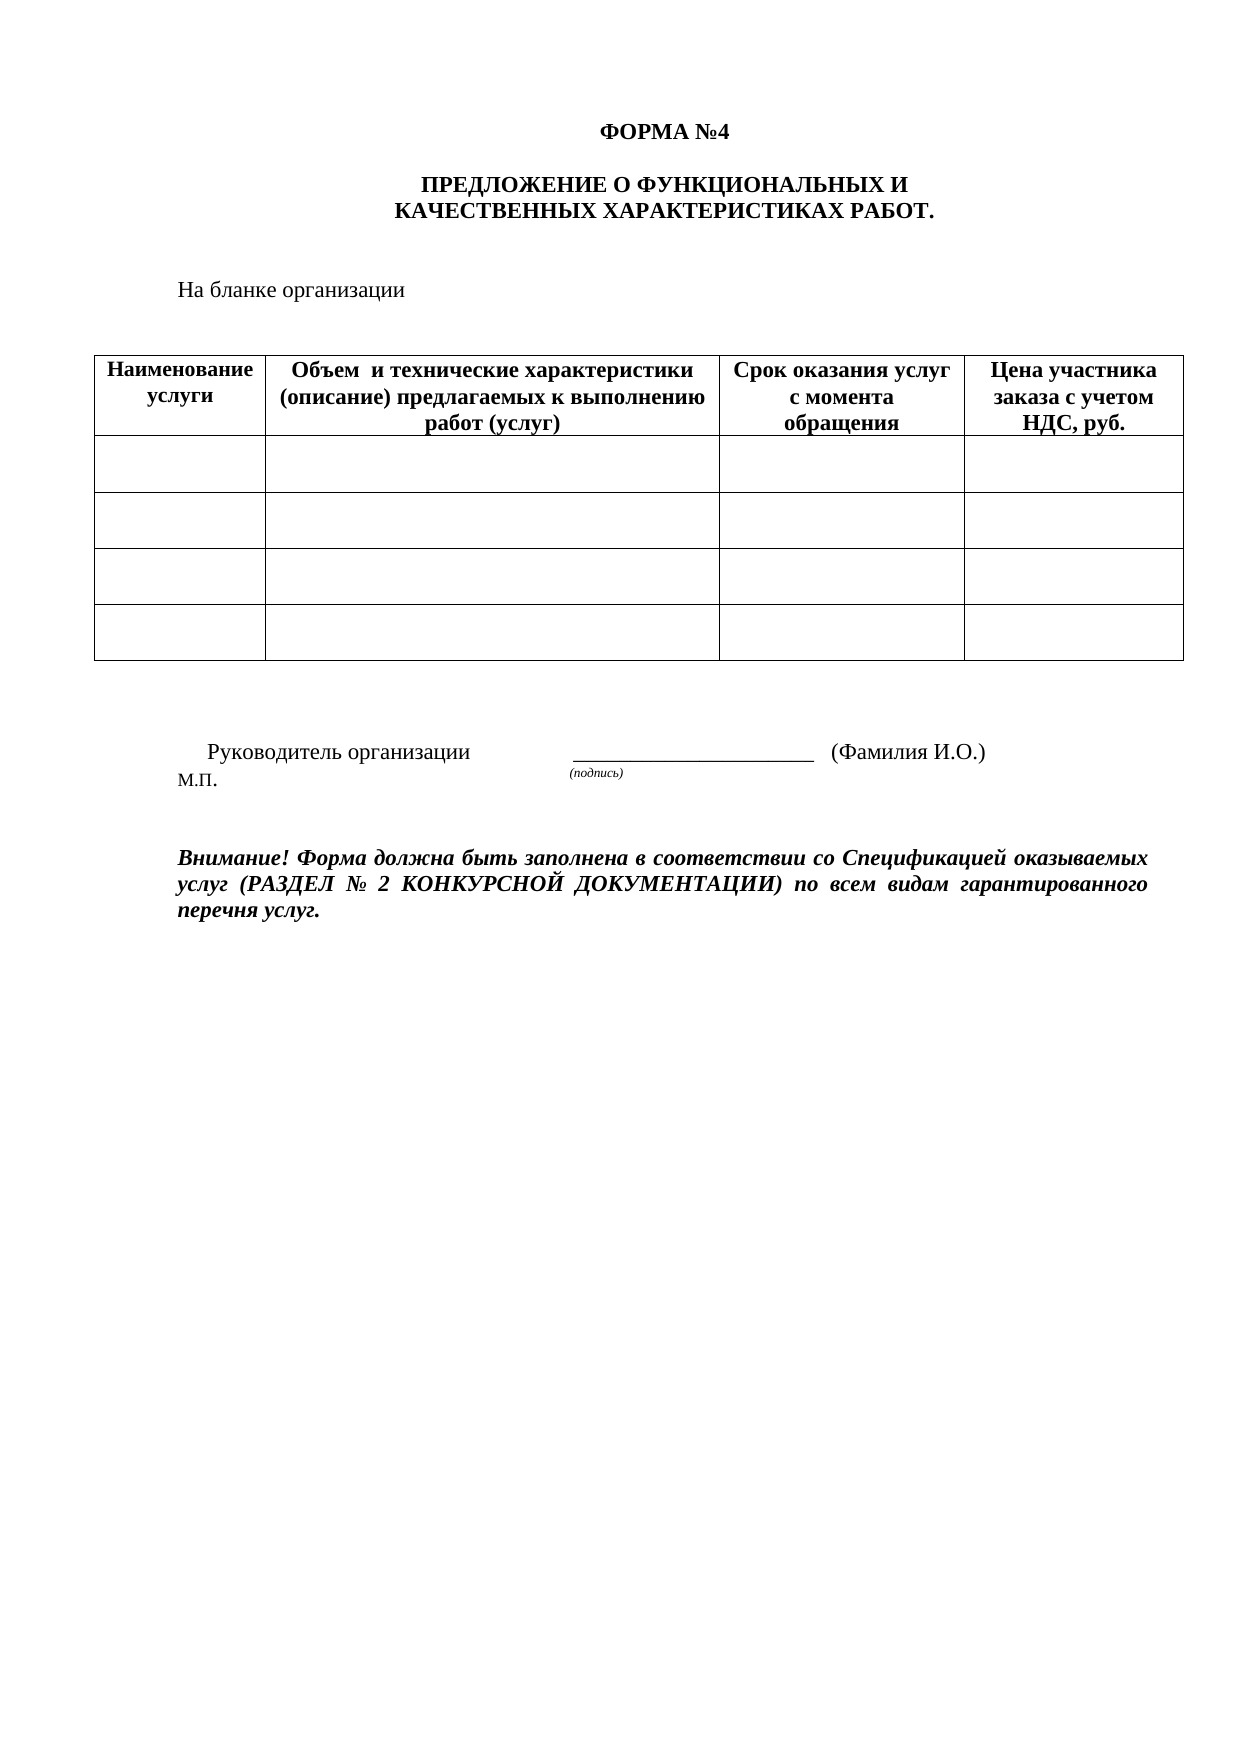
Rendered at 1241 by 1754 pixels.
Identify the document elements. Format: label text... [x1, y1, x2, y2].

table_header Цена участника заказа с учетом НДС, руб. [965, 356, 1183, 435]
table_cell [266, 549, 719, 604]
text Внимание! Форма должна быть заполнена в соответствии со Спецификацией оказываемых услуг (РАЗДЕЛ № 2 КОНКУРСНОЙ ДОКУМЕНТАЦИИ) по всем видам гарантированного перечня услуг. [177, 844, 1152, 923]
table_cell [95, 493, 265, 548]
text На бланке организации [177, 276, 1152, 303]
table_cell [965, 605, 1183, 660]
table_cell [965, 493, 1183, 548]
table_header Наименование услуги [95, 356, 265, 435]
text ПРЕДЛОЖЕНИЕ О ФУНКЦИОНАЛЬНЫХ И [177, 171, 1152, 197]
table_cell [95, 605, 265, 660]
text КАЧЕСТВЕННЫХ ХАРАКТЕРИСТИКАХ РАБОТ. [177, 197, 1152, 223]
table_cell [266, 605, 719, 660]
text Руководитель организации _____________________ (Фамилия И.О.) [177, 738, 1152, 764]
table_header Срок оказания услуг с момента обращения [720, 356, 964, 435]
table_cell [95, 549, 265, 604]
table_cell [720, 549, 964, 604]
table_cell [266, 493, 719, 548]
text М.П. (подпись) [177, 764, 1152, 791]
table_cell [95, 436, 265, 492]
table_cell [720, 605, 964, 660]
table_cell [266, 436, 719, 492]
table_cell [965, 436, 1183, 492]
table_cell [965, 549, 1183, 604]
table_cell [720, 493, 964, 548]
table_cell [720, 436, 964, 492]
table_header Объем и технические характеристики (описание) предлагаемых к выполнению работ (услуг) [266, 356, 719, 435]
text ФОРМА №4 [177, 118, 1152, 144]
